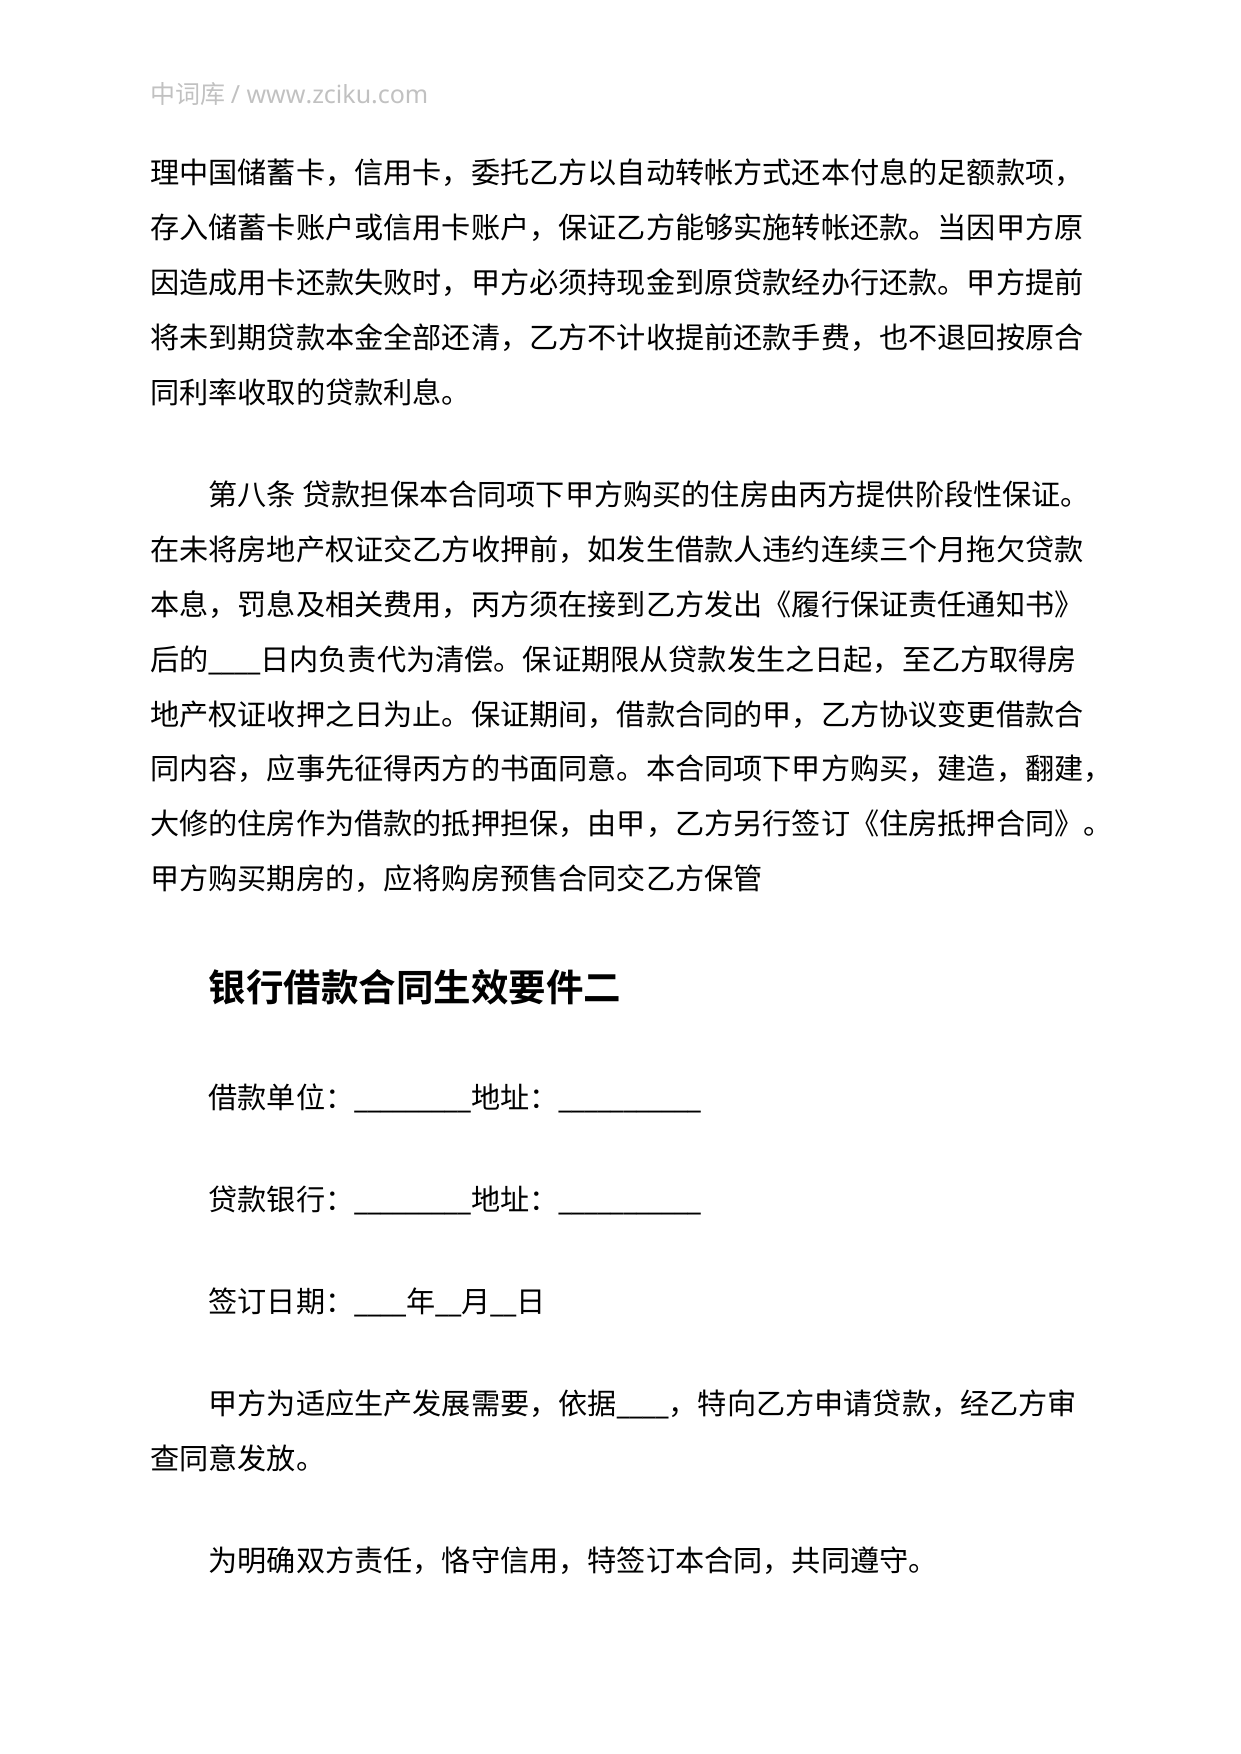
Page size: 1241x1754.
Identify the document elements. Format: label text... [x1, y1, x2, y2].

text 银行借款合同生效要件二 [150, 957, 1090, 1012]
text 借款单位：_________地址：___________ [150, 1075, 1090, 1117]
text 为明确双方责任，恪守信用，特签订本合同，共同遵守。 [150, 1538, 1090, 1580]
text 甲方为适应生产发展需要，依据____，特向乙方申请贷款，经乙方审查同意发放。 [150, 1381, 1090, 1478]
text 签订日期：____年__月__日 [150, 1279, 1090, 1321]
text 第八条 贷款担保本合同项下甲方购买的住房由丙方提供阶段性保证。在未将房地产权证交乙方收押前，如发生借款人违约连续三个月拖欠贷款本息，罚息及相关费用，丙方须在接到乙方发出《履行保证责任通知书》后的____日内负责代为清偿。保证期限从贷款发生之日起，至乙方取得房地产权证收押之日为止。保证期间，借款合同的甲，乙方协议变更借款合同内容，应事先征得丙方的书面同意。本合同项下甲方购买，建造，翻建，大修的住房作为借款的抵押担保，由甲，乙方另行签订《住房抵押合同》。甲方购买期房的，应将购房预售合同交乙方保管 [150, 471, 1090, 898]
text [150, 150, 1090, 412]
text 贷款银行：_________地址：___________ [150, 1177, 1090, 1219]
